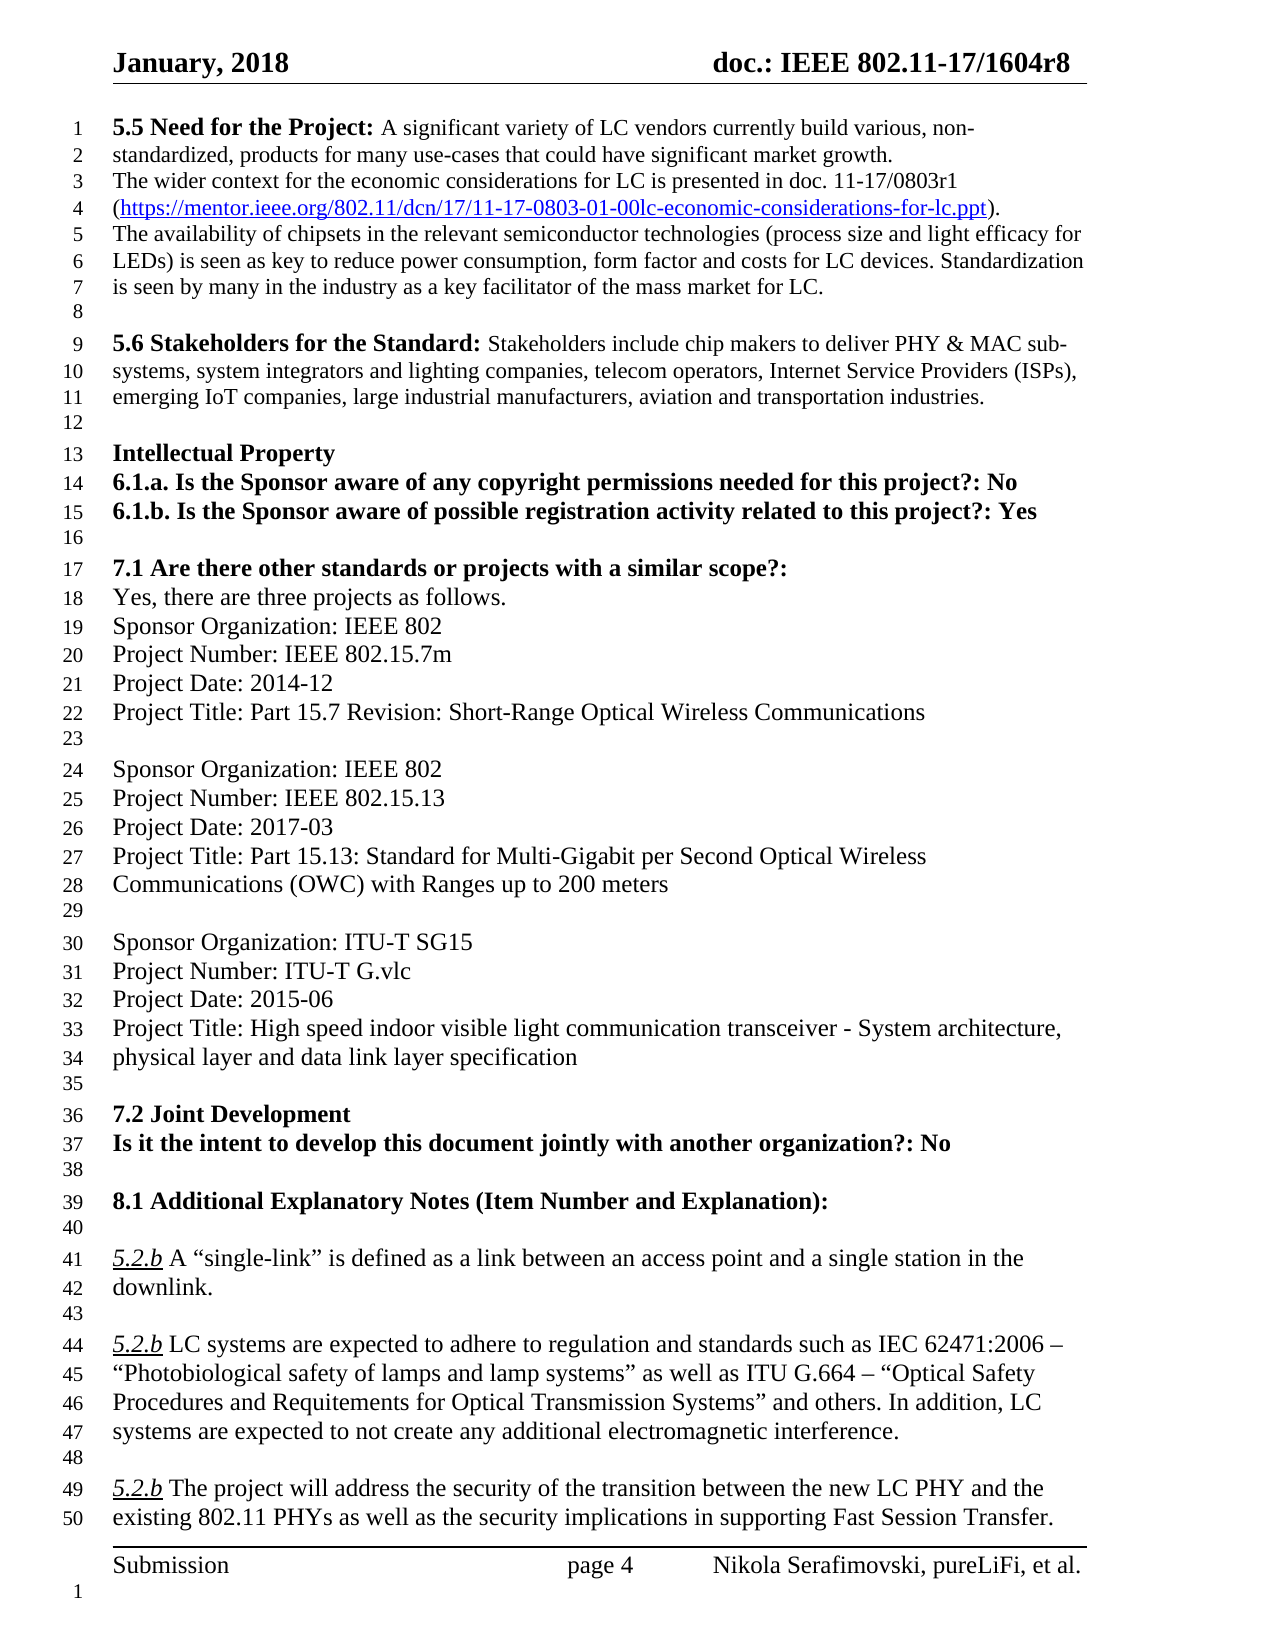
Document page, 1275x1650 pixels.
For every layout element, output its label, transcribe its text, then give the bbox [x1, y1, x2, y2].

text Project Title: Part 15.7 Revision: Short-Range Optical Wireless Communications [112, 697, 1087, 726]
text Intellectual Property [112, 438, 1087, 467]
text 6.1.b. Is the Sponsor aware of possible registration activity related to this project?: Yes [112, 496, 1087, 524]
text The wider context for the economic considerations for LC is presented in doc. 11-17/0803r1 (https://mentor.ieee.org/802.11/dcn/17/11-17-0803-01-00lc-economic-considerations-for-lc.ppt). [112, 168, 1087, 220]
text The availability of chipsets in the relevant semiconductor technologies (process size and light efficacy for LEDs) is seen as key to reduce power consumption, form factor and costs for LC devices. Standardization is seen by many in the industry as a key facilitator of the mass market for LC. [112, 220, 1087, 299]
text Sponsor Organization: IEEE 802 [112, 611, 1087, 639]
text 5.6 Stakeholders for the Standard: Stakeholders include chip makers to deliver PHY & MAC sub-systems, system integrators and lighting companies, telecom operators, Internet Service Providers (ISPs), emerging IoT companies, large industrial manufacturers, aviation and transportation industries. [112, 328, 1087, 409]
text Yes, there are three projects as follows. [112, 582, 1087, 611]
text 5.5 Need for the Project: A significant variety of LC vendors currently build various, non-standardized, products for many use-cases that could have significant market growth. [112, 112, 1087, 168]
text Project Date: 2015-06 [112, 984, 1087, 1013]
text Sponsor Organization: IEEE 802 [112, 754, 1087, 783]
text Project Number: IEEE 802.15.13 [112, 783, 1087, 812]
text Project Number: ITU-T G.vlc [112, 956, 1087, 984]
text 8.1 Additional Explanatory Notes (Item Number and Explanation): [112, 1186, 1087, 1214]
text Project Title: Part 15.13: Standard for Multi-Gigabit per Second Optical Wireless Communications (OWC) with Ranges up to 200 meters [112, 841, 1087, 898]
text 7.2 Joint Development [112, 1099, 1087, 1128]
text Project Date: 2014-12 [112, 668, 1087, 697]
text Is it the intent to develop this document jointly with another organization?: No [112, 1128, 1087, 1157]
text Project Title: High speed indoor visible light communication transceiver - System architecture, physical layer and data link layer specification [112, 1013, 1087, 1071]
text Sponsor Organization: ITU-T SG15 [112, 927, 1087, 956]
text 5.2.b A “single-link” is defined as a link between an access point and a single station in the downlink. [112, 1243, 1087, 1301]
text 5.2.b LC systems are expected to adhere to regulation and standards such as IEC 62471:2006 – “Photobiological safety of lamps and lamp systems” as well as ITU G.664 – “Optical Safety Procedures and Requitements for Optical Transmission Systems” and others. In addition, LC systems are expected to not create any additional electromagnetic interference. [112, 1329, 1087, 1444]
text 6.1.a. Is the Sponsor aware of any copyright permissions needed for this project?: No [112, 467, 1087, 496]
text Project Number: IEEE 802.15.7m [112, 639, 1087, 668]
text 5.2.b The project will address the security of the transition between the new LC PHY and the existing 802.11 PHYs as well as the security implications in supporting Fast Session Transfer. [112, 1473, 1087, 1531]
text Project Date: 2017-03 [112, 812, 1087, 841]
text 7.1 Are there other standards or projects with a similar scope?: [112, 553, 1087, 582]
